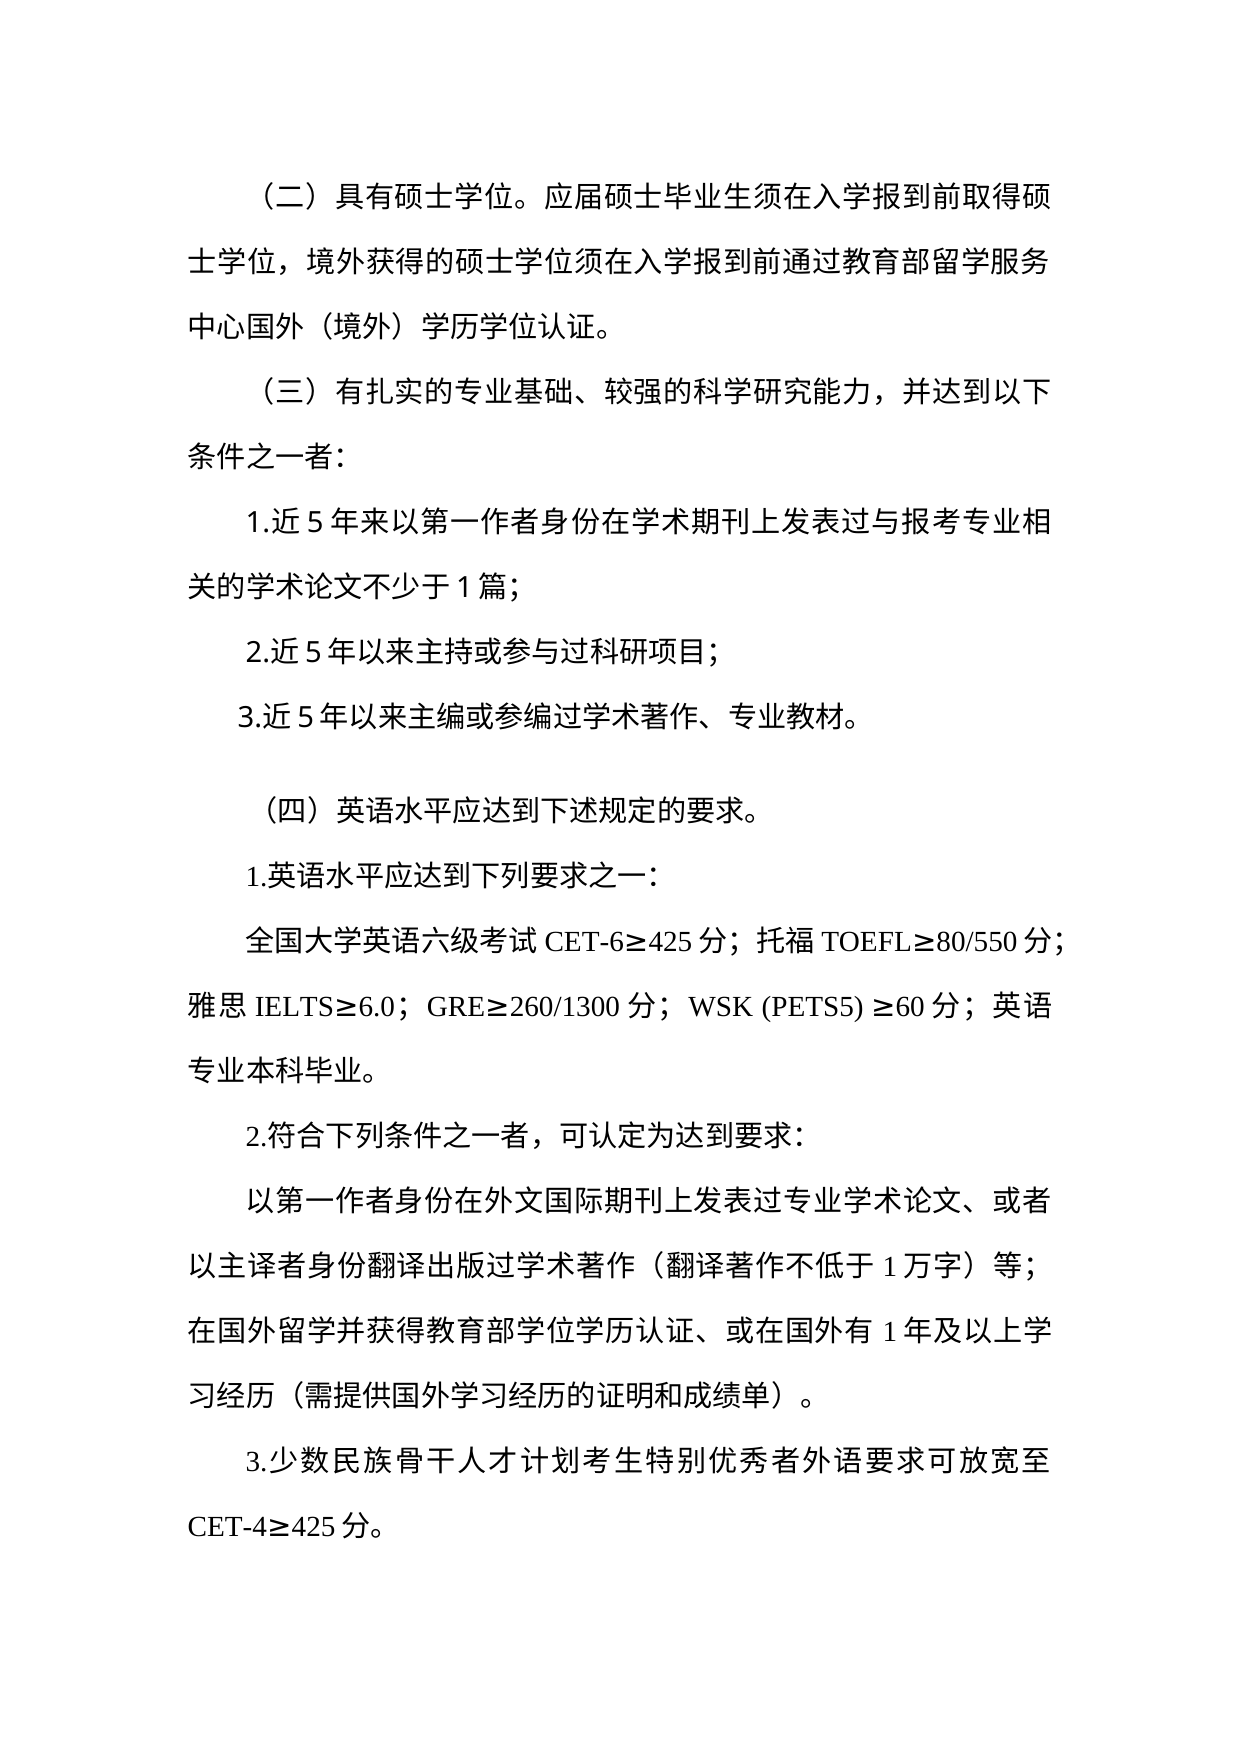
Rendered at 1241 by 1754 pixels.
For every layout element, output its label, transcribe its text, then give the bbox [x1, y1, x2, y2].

text 2.符合下列条件之一者，可认定为达到要求： [187, 1101, 1053, 1166]
text 2.近5年以来主持或参与过科研项目； [187, 617, 1053, 682]
text 3.少数民族骨干人才计划考生特别优秀者外语要求可放宽至CET-4≥425分。 [187, 1426, 1053, 1556]
text （二）具有硕士学位。应届硕士毕业生须在入学报到前取得硕士学位，境外获得的硕士学位须在入学报到前通过教育部留学服务中心国外（境外）学历学位认证。 [187, 162, 1053, 357]
text 全国大学英语六级考试CET-6≥425分；托福TOEFL≥80/550分；雅思IELTS≥6.0；GRE≥260/1300分；WSK (PETS5) ≥60分；英语专业本科毕业。 [187, 906, 1053, 1101]
text 1.近5年来以第一作者身份在学术期刊上发表过与报考专业相关的学术论文不少于1篇； [187, 487, 1053, 617]
text 3.近5年以来主编或参编过学术著作、专业教材。 [187, 682, 1053, 747]
text 1.英语水平应达到下列要求之一： [187, 841, 1053, 906]
text 以第一作者身份在外文国际期刊上发表过专业学术论文、或者以主译者身份翻译出版过学术著作（翻译著作不低于1万字）等；在国外留学并获得教育部学位学历认证、或在国外有1年及以上学习经历（需提供国外学习经历的证明和成绩单）。 [187, 1166, 1053, 1426]
text （四）英语水平应达到下述规定的要求。 [187, 776, 1053, 841]
text （三）有扎实的专业基础、较强的科学研究能力，并达到以下条件之一者： [187, 357, 1053, 487]
